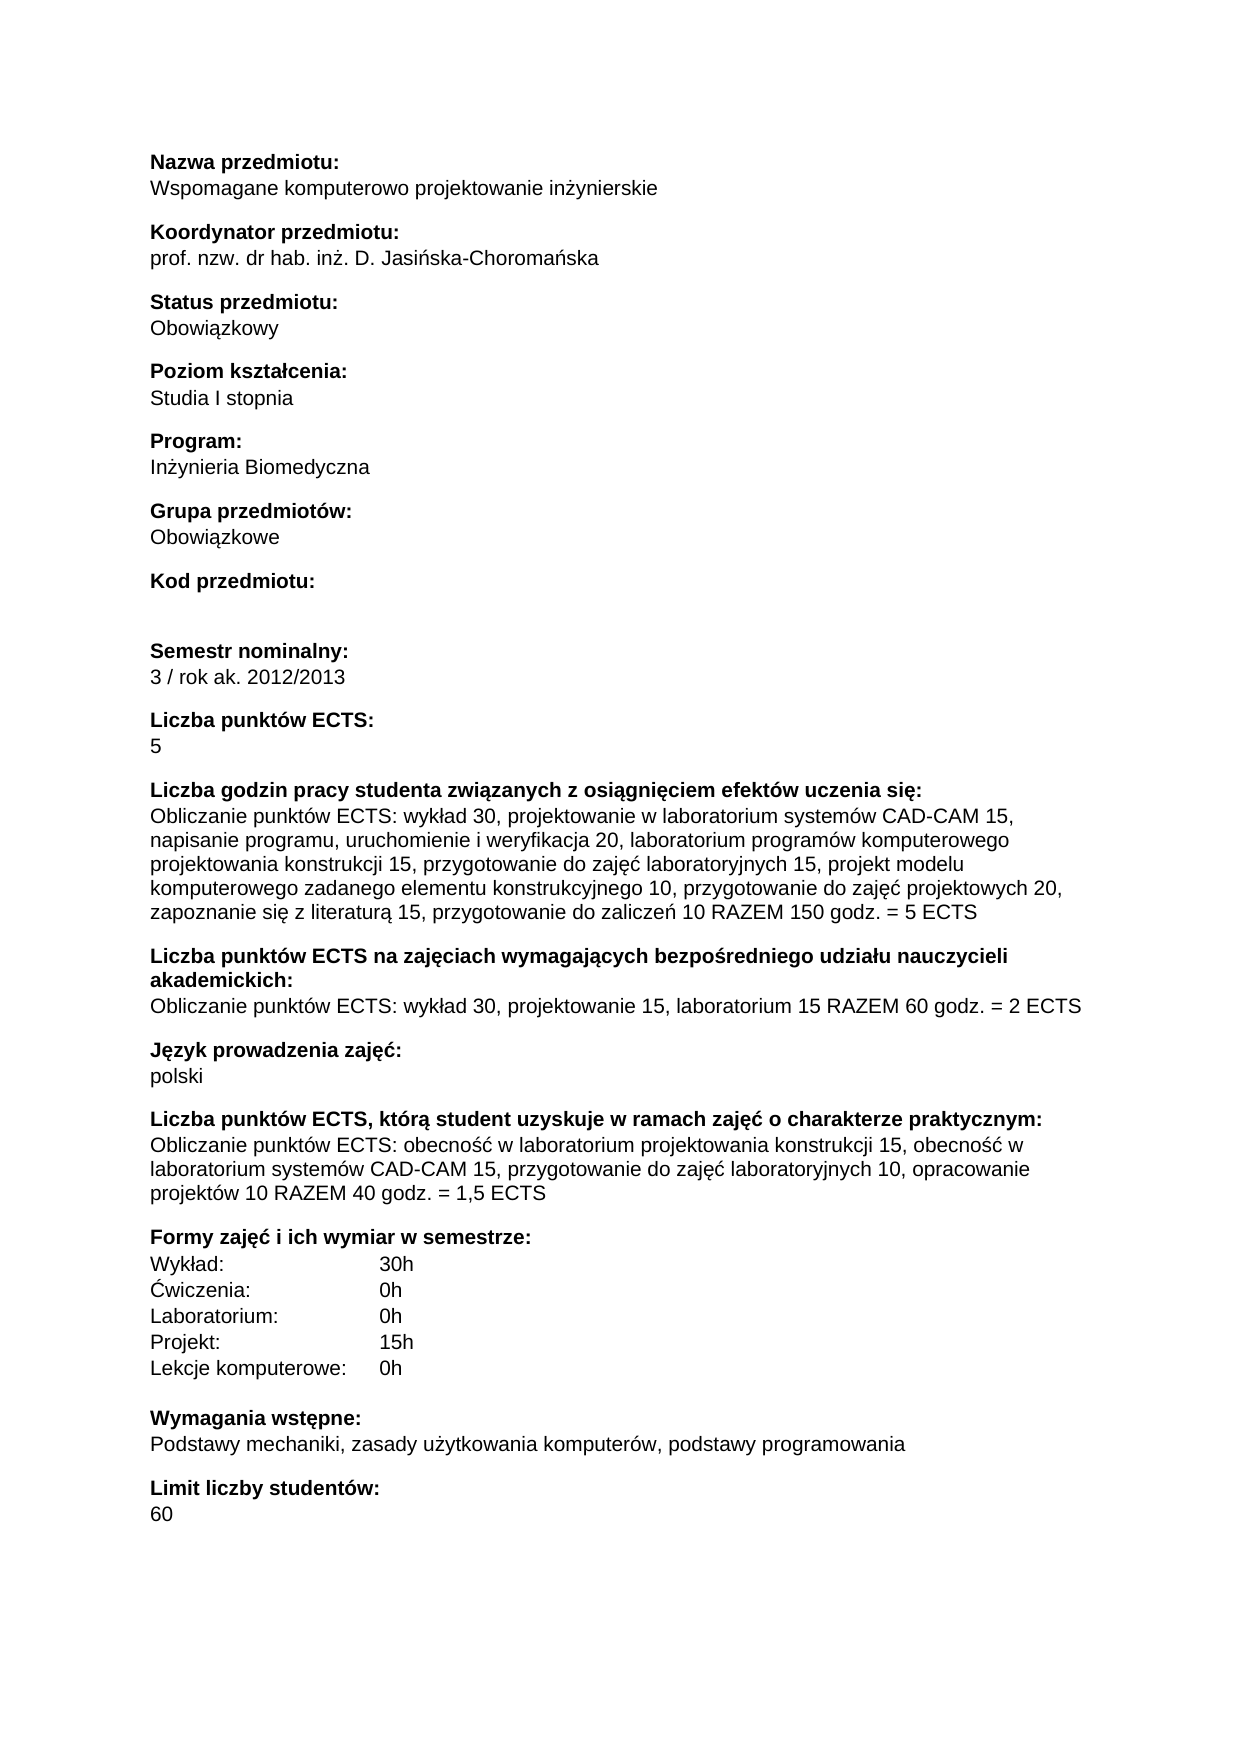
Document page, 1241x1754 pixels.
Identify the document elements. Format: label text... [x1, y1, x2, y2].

text polski [150, 1063, 1090, 1087]
text Poziom kształcenia: [150, 359, 1090, 383]
text Liczba punktów ECTS, którą student uzyskuje w ramach zajęć o charakterze praktycznym: [150, 1107, 1090, 1131]
text Formy zajęć i ich wymiar w semestrze: [150, 1225, 1090, 1249]
text Liczba punktów ECTS na zajęciach wymagających bezpośredniego udziału nauczycieli akademickich: [150, 944, 1090, 992]
table_cell Projekt: [140, 1330, 367, 1354]
text Nazwa przedmiotu: [150, 150, 1090, 174]
table_cell Laboratorium: [140, 1304, 367, 1328]
table_header 30h [369, 1252, 597, 1276]
table_cell Ćwiczenia: [140, 1278, 367, 1302]
text 5 [150, 734, 1090, 758]
text Grupa przedmiotów: [150, 499, 1090, 523]
table_cell 0h [369, 1276, 597, 1302]
table_cell 0h [369, 1302, 597, 1328]
text Obowiązkowy [150, 316, 1090, 339]
text Studia I stopnia [150, 385, 1090, 409]
text prof. nzw. dr hab. inż. D. Jasińska-Choromańska [150, 246, 1090, 270]
text Obowiązkowe [150, 525, 1090, 549]
table_header Wykład: [140, 1252, 367, 1276]
text Koordynator przedmiotu: [150, 220, 1090, 244]
table_cell 15h [369, 1328, 597, 1354]
text Podstawy mechaniki, zasady użytkowania komputerów, podstawy programowania [150, 1432, 1090, 1456]
text Liczba godzin pracy studenta związanych z osiągnięciem efektów uczenia się: [150, 778, 1090, 802]
text Semestr nominalny: [150, 638, 1090, 662]
table_cell Lekcje komputerowe: [140, 1356, 367, 1380]
text Inżynieria Biomedyczna [150, 455, 1090, 479]
text Status przedmiotu: [150, 289, 1090, 313]
text Obliczanie punktów ECTS: obecność w laboratorium projektowania konstrukcji 15, obecność w laboratorium systemów CAD-CAM 15, przygotowanie do zajęć laboratoryjnych 10, opracowanie projektów 10 RAZEM 40 godz. = 1,5 ECTS [150, 1133, 1090, 1205]
text Kod przedmiotu: [150, 569, 1090, 593]
text Program: [150, 429, 1090, 453]
text Obliczanie punktów ECTS: wykład 30, projektowanie w laboratorium systemów CAD-CAM 15, napisanie programu, uruchomienie i weryfikacja 20, laboratorium programów komputerowego projektowania konstrukcji 15, przygotowanie do zajęć laboratoryjnych 15, projekt modelu komputerowego zadanego elementu konstrukcyjnego 10, przygotowanie do zajęć projektowych 20, zapoznanie się z literaturą 15, przygotowanie do zaliczeń 10 RAZEM 150 godz. = 5 ECTS [150, 804, 1090, 924]
table_cell 0h [369, 1354, 597, 1380]
text 60 [150, 1502, 1090, 1526]
text Język prowadzenia zajęć: [150, 1037, 1090, 1061]
text Wymagania wstępne: [150, 1406, 1090, 1430]
text Obliczanie punktów ECTS: wykład 30, projektowanie 15, laboratorium 15 RAZEM 60 godz. = 2 ECTS [150, 994, 1090, 1018]
text 3 / rok ak. 2012/2013 [150, 664, 1090, 688]
text Liczba punktów ECTS: [150, 708, 1090, 732]
text Wspomagane komputerowo projektowanie inżynierskie [150, 176, 1090, 200]
text Limit liczby studentów: [150, 1476, 1090, 1499]
